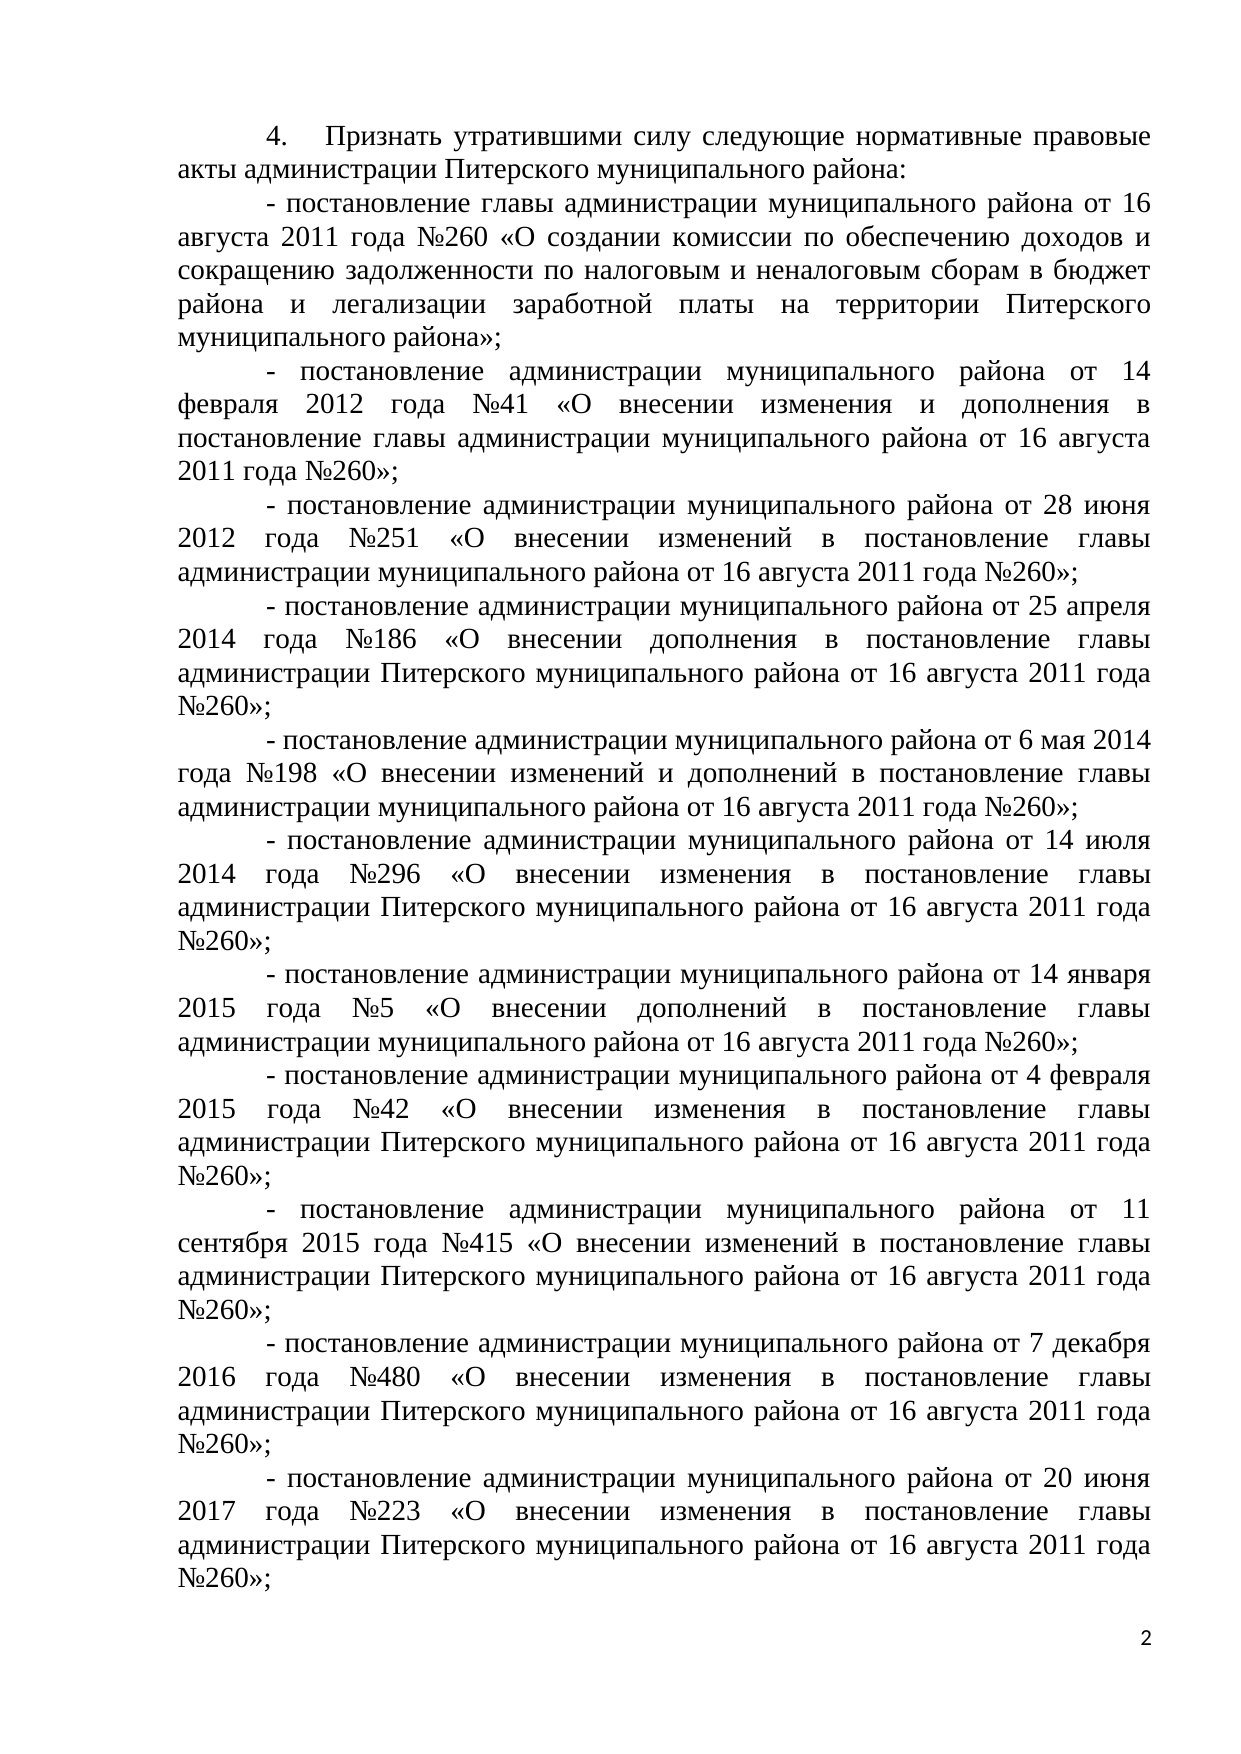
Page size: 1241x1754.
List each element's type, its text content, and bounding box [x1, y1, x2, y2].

text - постановление администрации муниципального района от 20 июня 2017 года №223 «О внесении изменения в постановление главы администрации Питерского муниципального района от 16 августа 2011 года №260»; [177, 1460, 1152, 1594]
text - постановление администрации муниципального района от 14 января 2015 года №5 «О внесении дополнений в постановление главы администрации муниципального района от 16 августа 2011 года №260»; [177, 957, 1152, 1057]
text - постановление администрации муниципального района от 11 сентября 2015 года №415 «О внесении изменений в постановление главы администрации Питерского муниципального района от 16 августа 2011 года №260»; [177, 1191, 1152, 1326]
text - постановление администрации муниципального района от 28 июня 2012 года №251 «О внесении изменений в постановление главы администрации муниципального района от 16 августа 2011 года №260»; [177, 487, 1152, 588]
text - постановление администрации муниципального района от 7 декабря 2016 года №480 «О внесении изменения в постановление главы администрации Питерского муниципального района от 16 августа 2011 года №260»; [177, 1326, 1152, 1460]
text - постановление администрации муниципального района от 14 февраля 2012 года №41 «О внесении изменения и дополнения в постановление главы администрации муниципального района от 16 августа 2011 года №260»; [177, 353, 1152, 487]
text - постановление главы администрации муниципального района от 16 августа 2011 года №260 «О создании комиссии по обеспечению доходов и сокращению задолженности по налоговым и неналоговым сборам в бюджет района и легализации заработной платы на территории Питерского муниципального района»; [177, 185, 1152, 353]
text - постановление администрации муниципального района от 4 февраля 2015 года №42 «О внесении изменения в постановление главы администрации Питерского муниципального района от 16 августа 2011 года №260»; [177, 1057, 1152, 1191]
text - постановление администрации муниципального района от 25 апреля 2014 года №186 «О внесении дополнения в постановление главы администрации Питерского муниципального района от 16 августа 2011 года №260»; [177, 588, 1152, 722]
text - постановление администрации муниципального района от 14 июля 2014 года №296 «О внесении изменения в постановление главы администрации Питерского муниципального района от 16 августа 2011 года №260»; [177, 822, 1152, 957]
text - постановление администрации муниципального района от 6 мая 2014 года №198 «О внесении изменений и дополнений в постановление главы администрации муниципального района от 16 августа 2011 года №260»; [177, 722, 1152, 822]
list Признать утратившими силу следующие нормативные правовые акты администрации Питерского муниципального района: [177, 118, 1152, 185]
